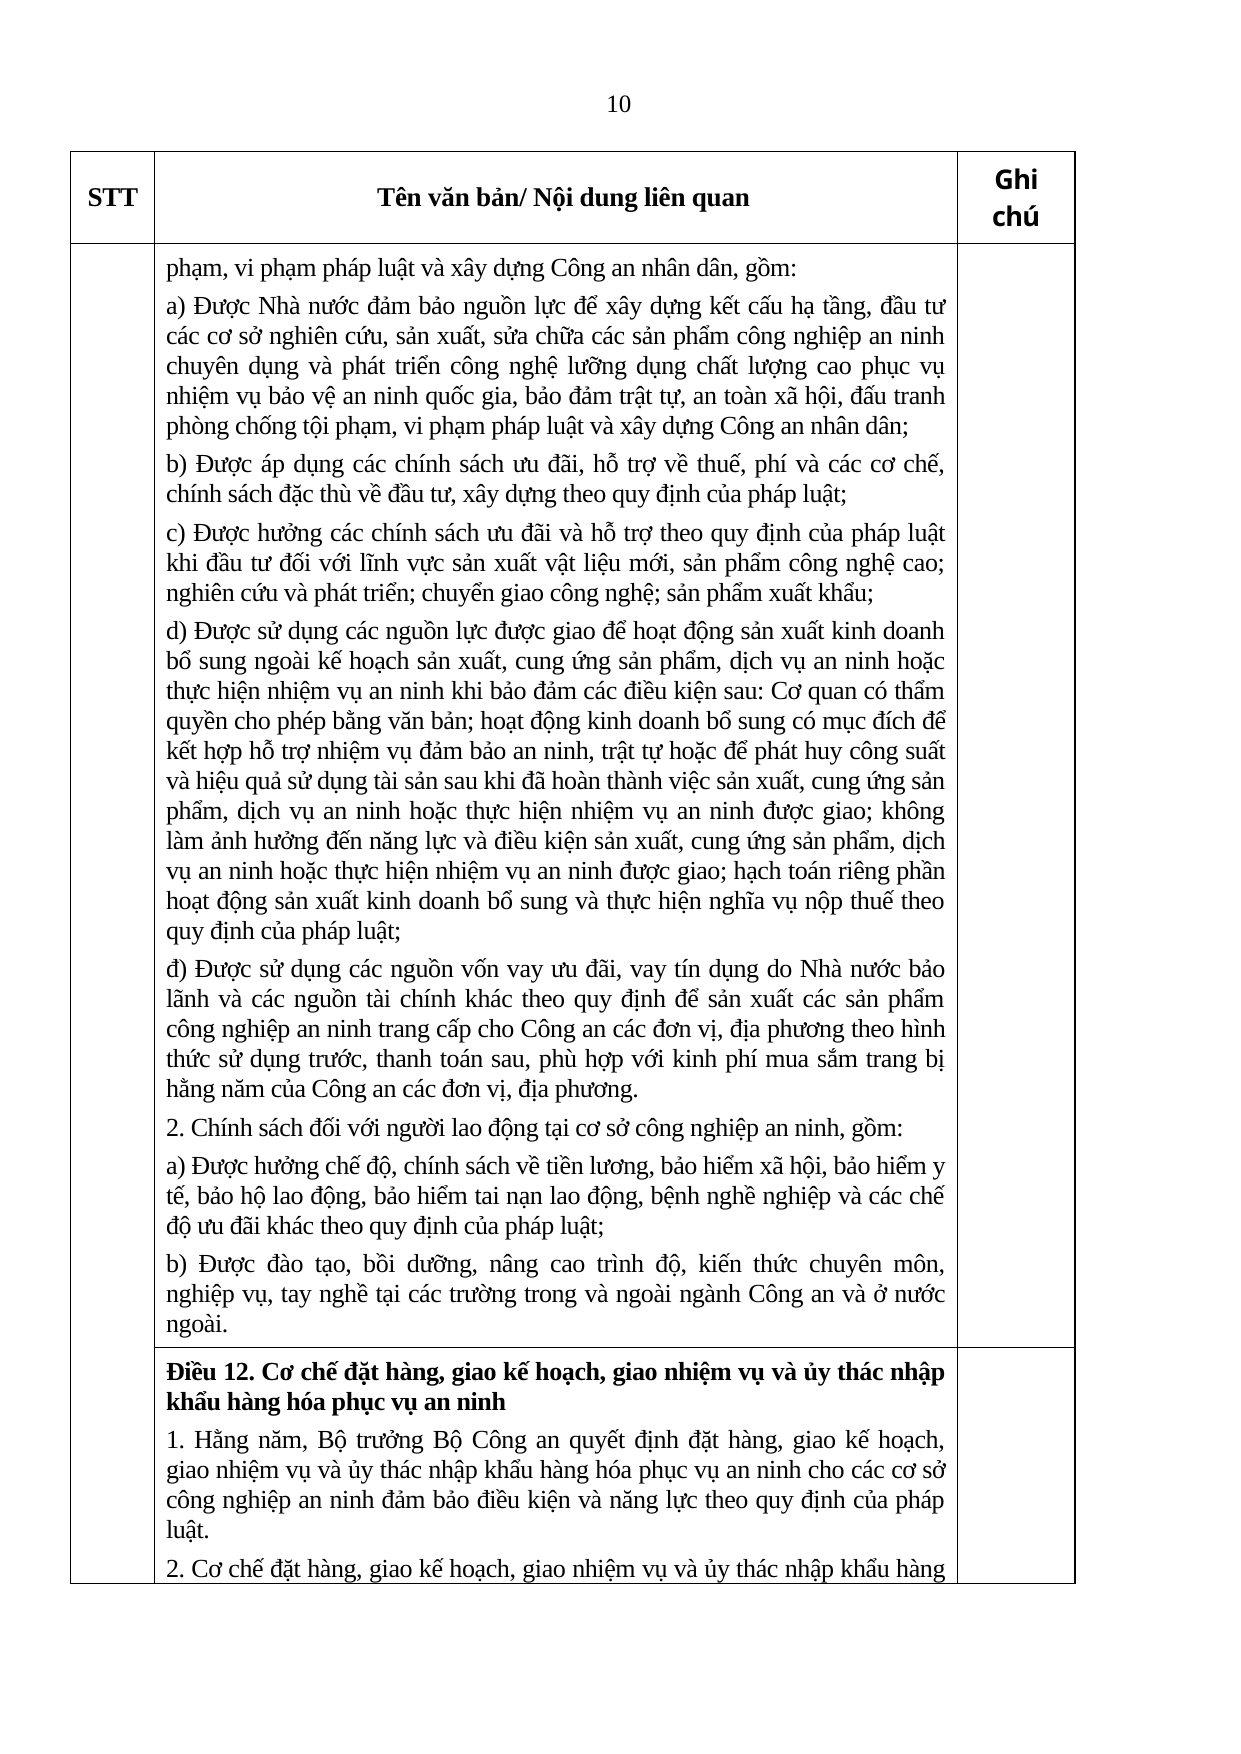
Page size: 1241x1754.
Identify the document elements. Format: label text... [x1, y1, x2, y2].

table_cell [958, 1348, 1074, 1583]
table_header STT [71, 152, 154, 242]
table_cell [958, 244, 1074, 1347]
table_header Ghi chú [958, 152, 1074, 242]
table_header Tên văn bản/ Nội dung liên quan [155, 152, 957, 242]
